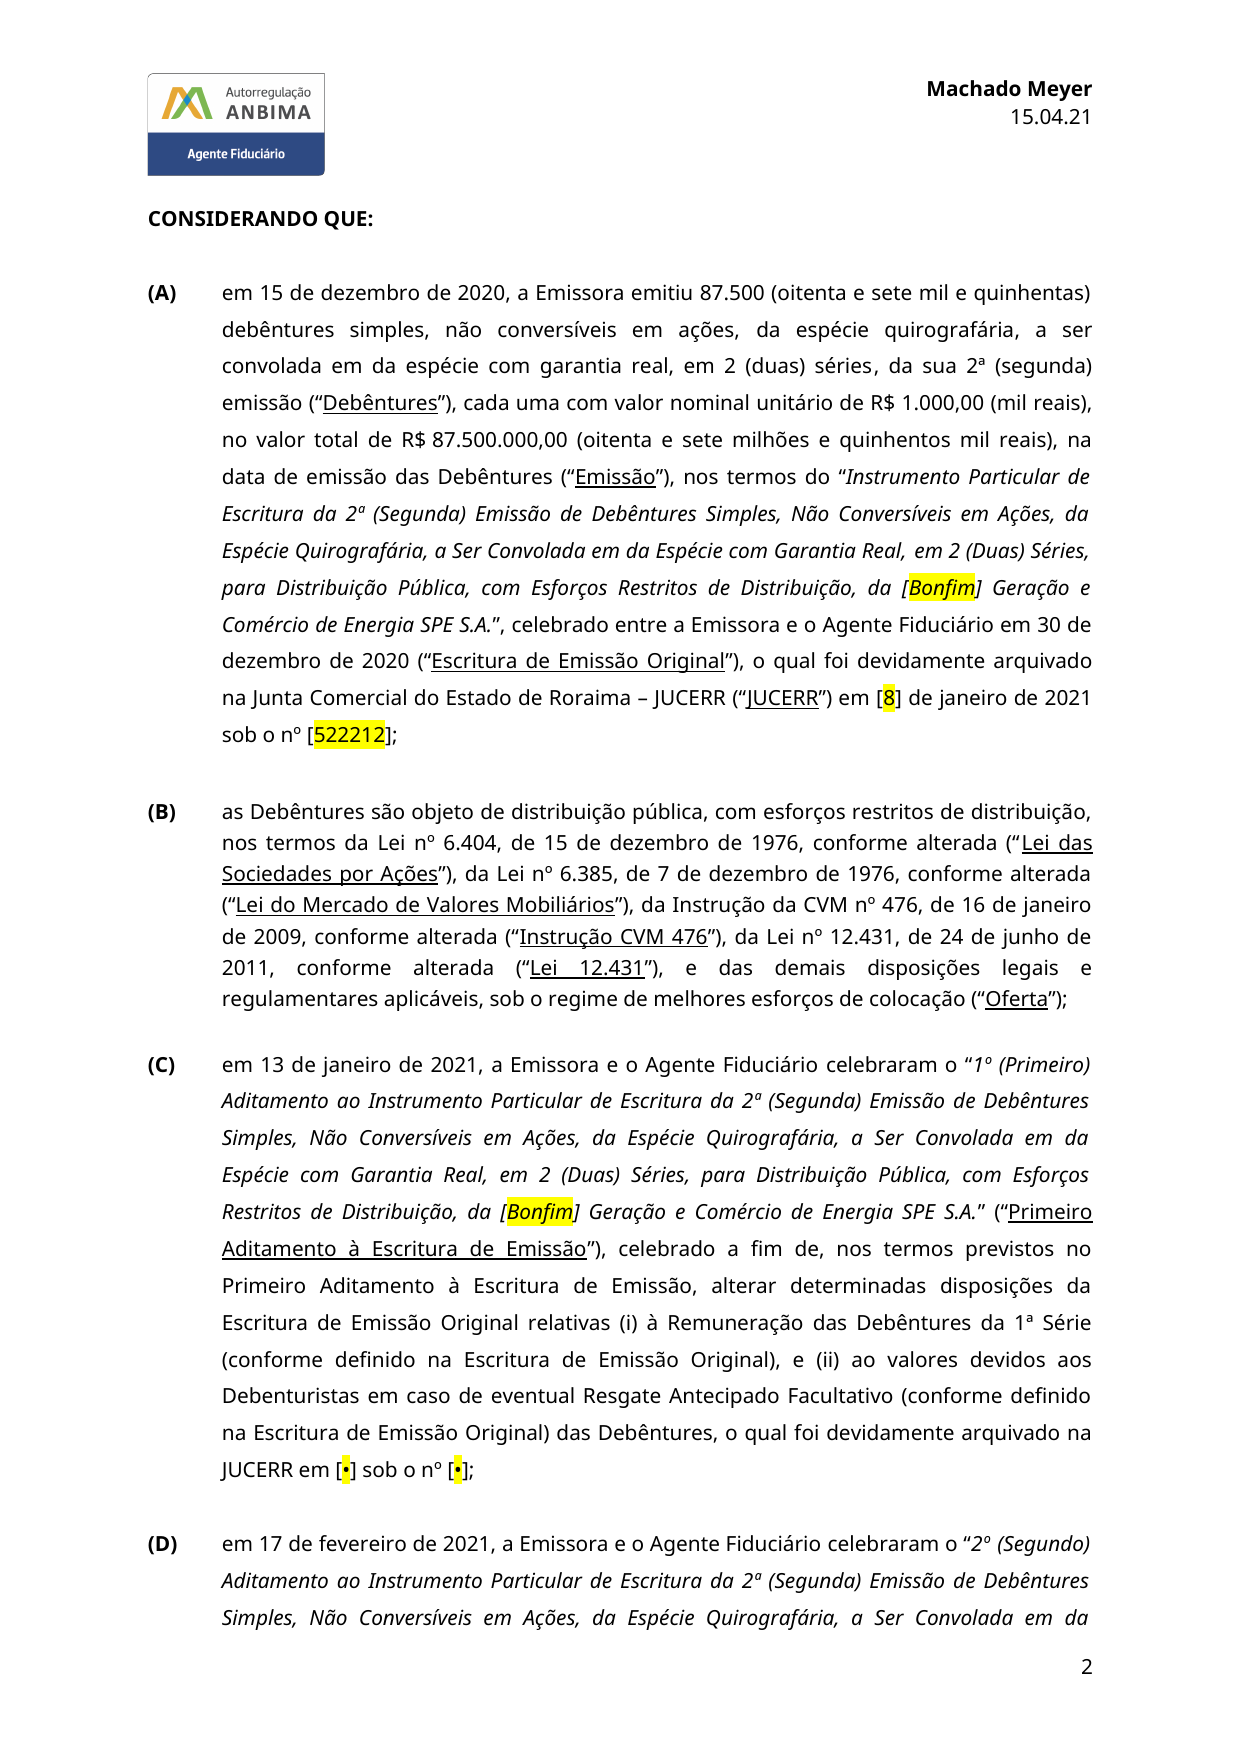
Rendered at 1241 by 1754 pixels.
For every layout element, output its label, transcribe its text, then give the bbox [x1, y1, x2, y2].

text CONSIDERANDO QUE: [148, 204, 1092, 233]
list as Debêntures são objeto de distribuição pública, com esforços restritos de distribuição, nos termos da Lei nº 6.404, de 15 de dezembro de 1976, conforme alterada (“Lei das Sociedades por Ações”), da Lei nº 6.385, de 7 de dezembro de 1976, conforme alterada (“Lei do Mercado de Valores Mobiliários”), da Instrução da CVM nº 476, de 16 de janeiro de 2009, conforme alterada (“Instrução CVM 476”), da Lei nº 12.431, de 24 de junho de 2011, conforme alterada (“Lei 12.431”), e das demais disposições legais e regulamentares aplicáveis, sob o regime de melhores esforços de colocação (“Oferta”); [148, 794, 1092, 1013]
list em 13 de janeiro de 2021, a Emissora e o Agente Fiduciário celebraram o “1º (Primeiro) Aditamento ao Instrumento Particular de Escritura da 2ª (Segunda) Emissão de Debêntures Simples, Não Conversíveis em Ações, da Espécie Quirografária, a Ser Convolada em da Espécie com Garantia Real, em 2 (Duas) Séries, para Distribuição Pública, com Esforços Restritos de Distribuição, da [Bonfim] Geração e Comércio de Energia SPE S.A.” (“Primeiro Aditamento à Escritura de Emissão”), celebrado a fim de, nos termos previstos no Primeiro Aditamento à Escritura de Emissão, alterar determinadas disposições da Escritura de Emissão Original relativas (i) à Remuneração das Debêntures da 1ª Série (conforme definido na Escritura de Emissão Original), e (ii) ao valores devidos aos Debenturistas em caso de eventual Resgate Antecipado Facultativo (conforme definido na Escritura de Emissão Original) das Debêntures, o qual foi devidamente arquivado na JUCERR em [•] sob o nº [•]; [148, 1050, 1092, 1484]
list em 15 de dezembro de 2020, a Emissora emitiu 87.500 (oitenta e sete mil e quinhentas) debêntures simples, não conversíveis em ações, da espécie quirografária, a ser convolada em da espécie com garantia real, em 2 (duas) séries, da sua 2ª (segunda) emissão (“Debêntures”), cada uma com valor nominal unitário de R$ 1.000,00 (mil reais), no valor total de R$ 87.500.000,00 (oitenta e sete milhões e quinhentos mil reais), na data de emissão das Debêntures (“Emissão”), nos termos do “Instrumento Particular de Escritura da 2ª (Segunda) Emissão de Debêntures Simples, Não Conversíveis em Ações, da Espécie Quirografária, a Ser Convolada em da Espécie com Garantia Real, em 2 (Duas) Séries, para Distribuição Pública, com Esforços Restritos de Distribuição, da [Bonfim] Geração e Comércio de Energia SPE S.A.”, celebrado entre a Emissora e o Agente Fiduciário em 30 de dezembro de 2020 (“Escritura de Emissão Original”), o qual foi devidamente arquivado na Junta Comercial do Estado de Roraima – JUCERR (“JUCERR”) em [8] de janeiro de 2021 sob o nº [522212]; [148, 278, 1092, 749]
picture [147, 73, 325, 176]
